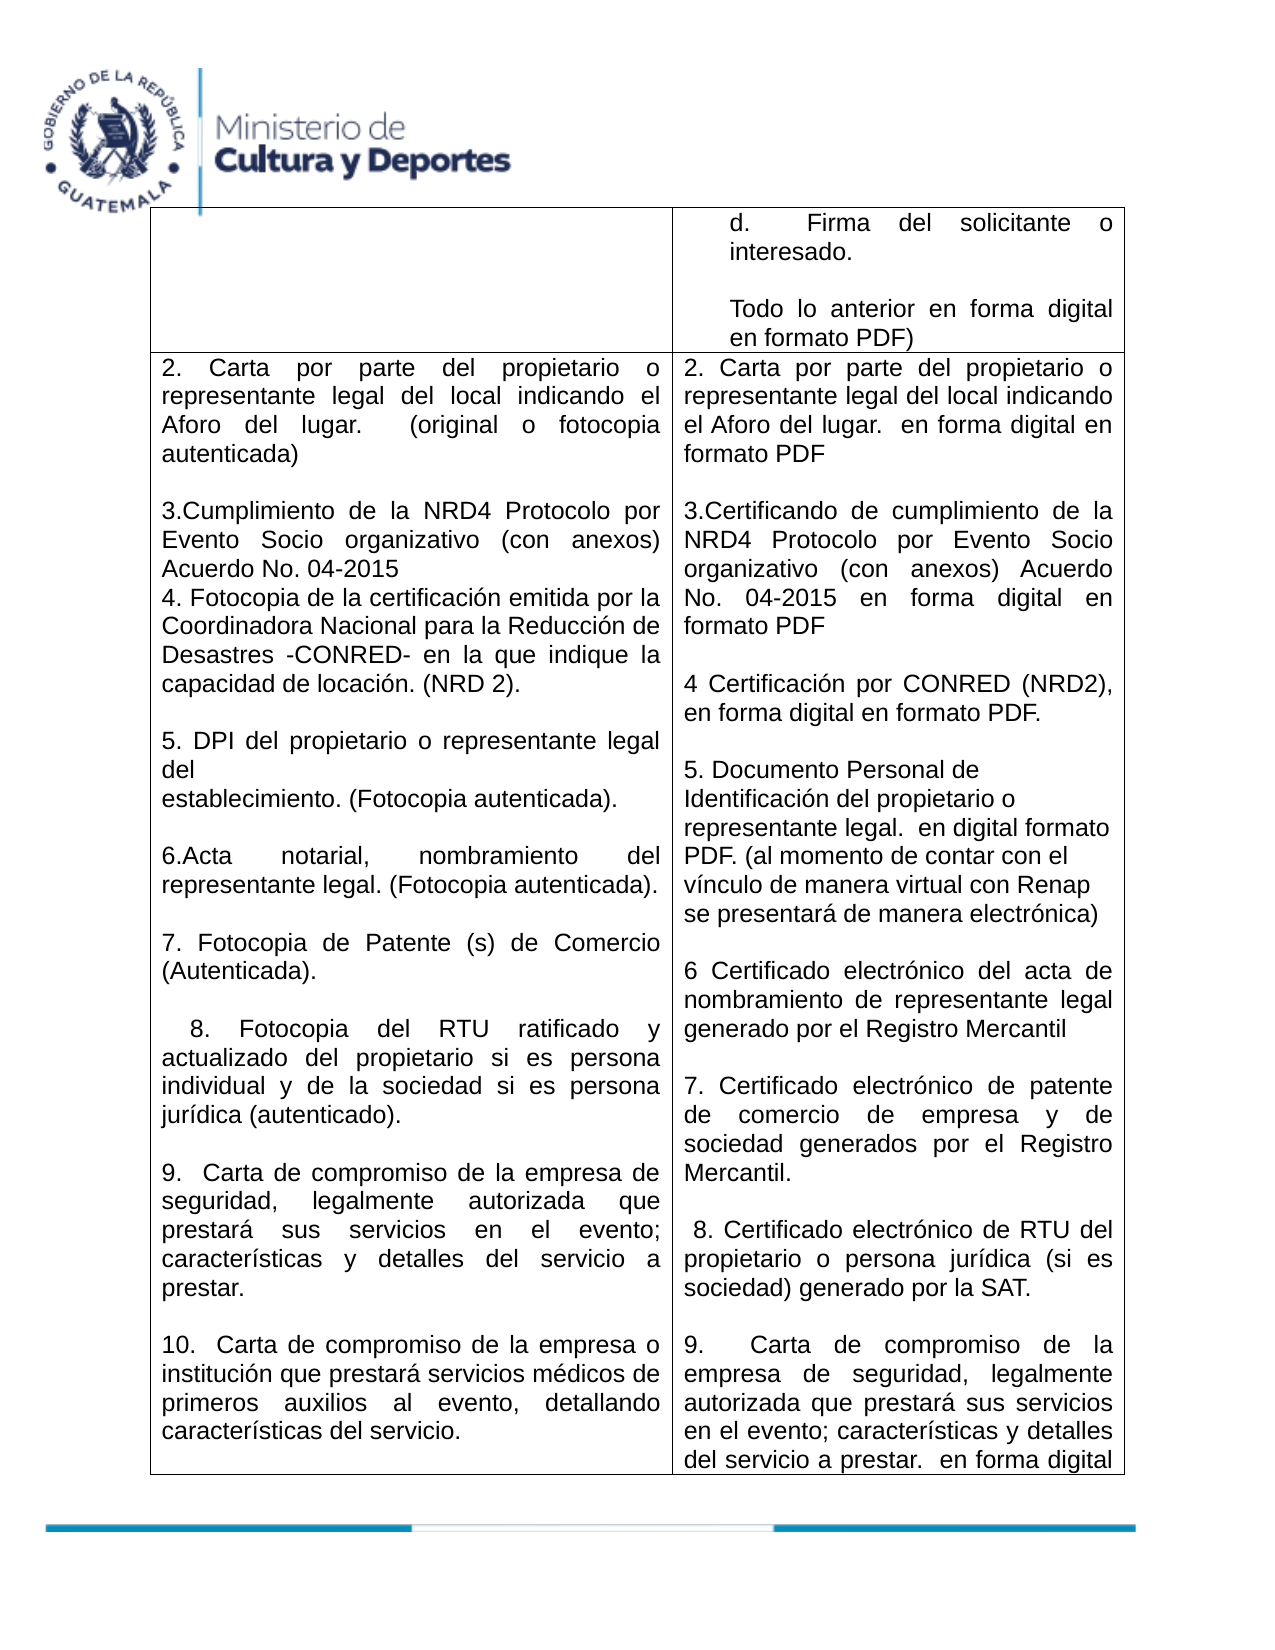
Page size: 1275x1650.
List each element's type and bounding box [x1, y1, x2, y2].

table_cell [151, 208, 672, 352]
table_cell [673, 208, 1124, 352]
table_cell [151, 353, 672, 1474]
table_cell [673, 353, 1124, 1474]
